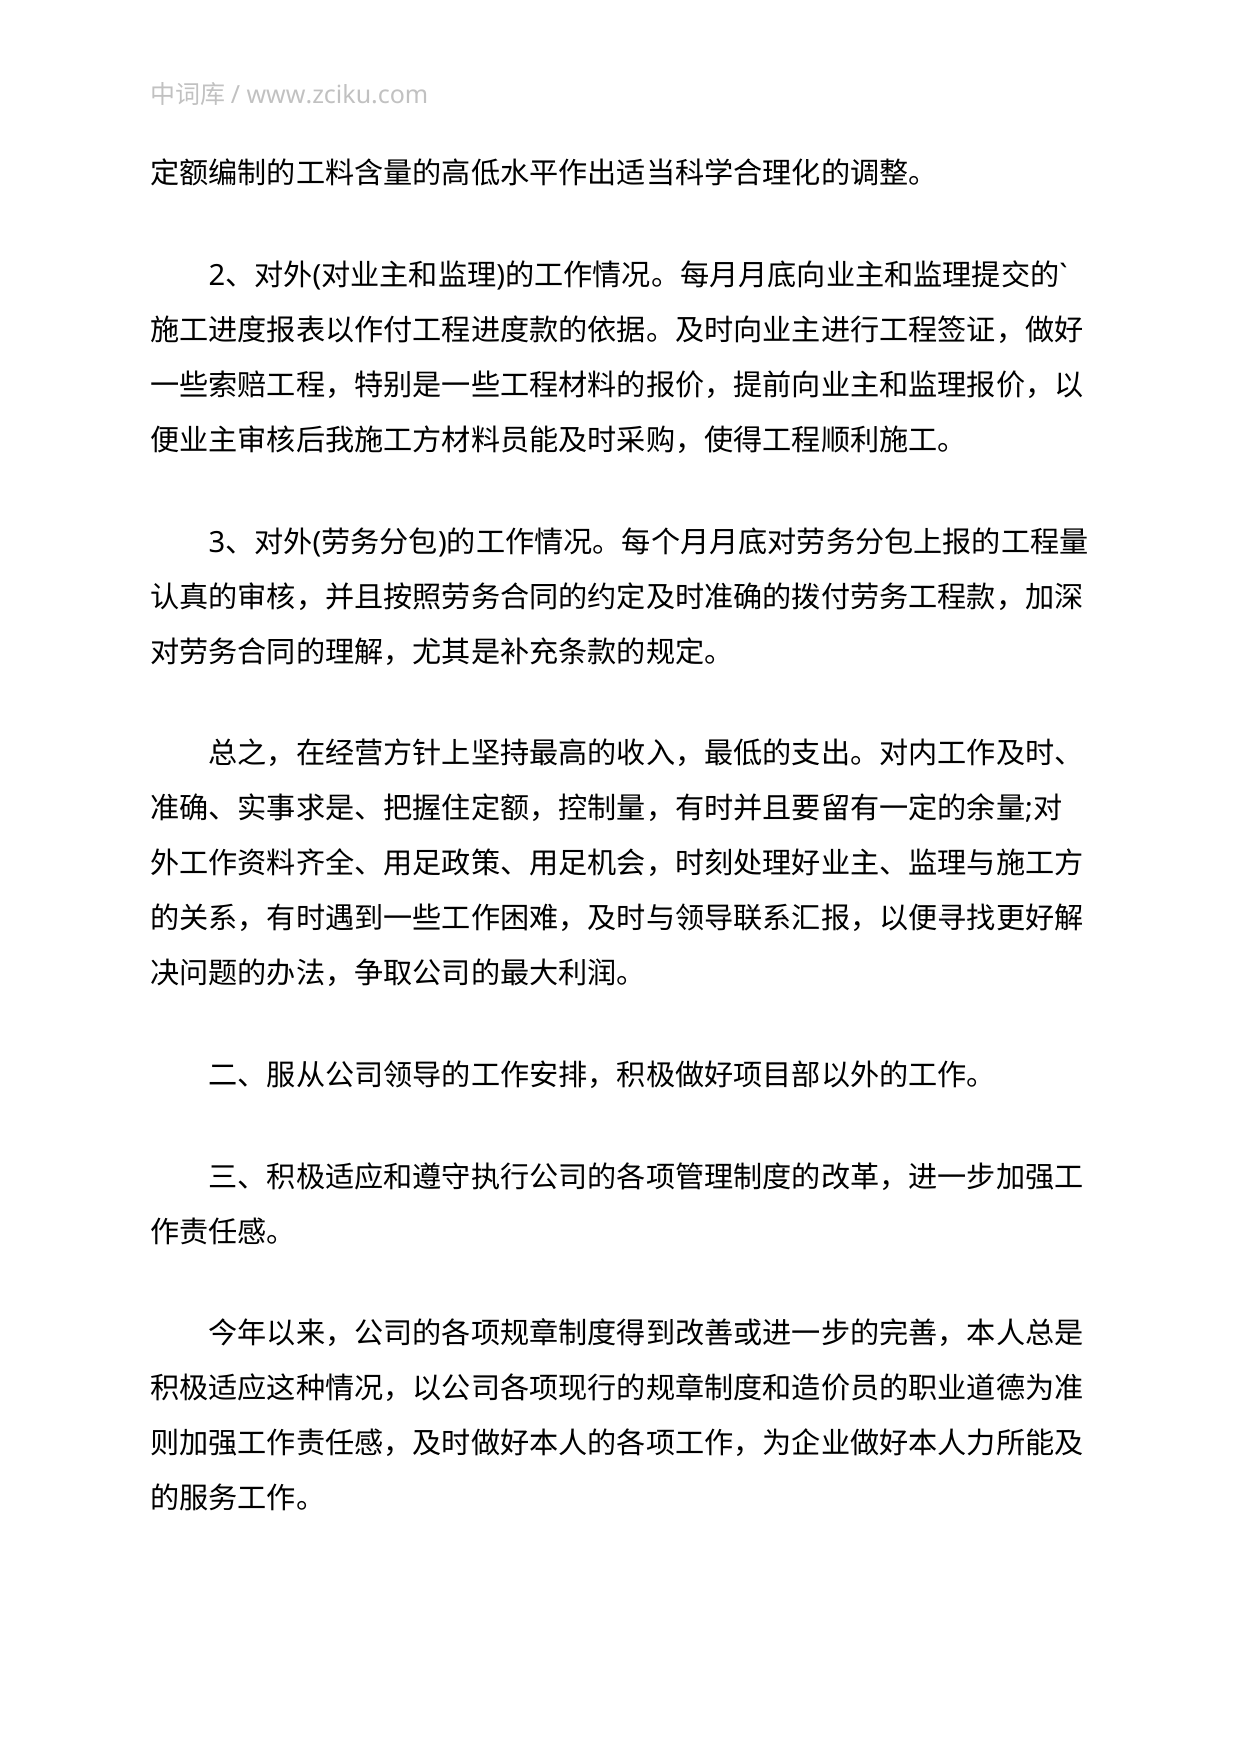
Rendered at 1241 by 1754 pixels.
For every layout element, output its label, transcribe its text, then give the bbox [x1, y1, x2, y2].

text 二、服从公司领导的工作安排，积极做好项目部以外的工作。 [150, 1051, 1090, 1094]
text 3、对外(劳务分包)的工作情况。每个月月底对劳务分包上报的工程量认真的审核，并且按照劳务合同的约定及时准确的拨付劳务工程款，加深对劳务合同的理解，尤其是补充条款的规定。 [150, 518, 1090, 671]
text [150, 150, 1090, 192]
text 今年以来，公司的各项规章制度得到改善或进一步的完善，本人总是积极适应这种情况，以公司各项现行的规章制度和造价员的职业道德为准则加强工作责任感，及时做好本人的各项工作，为企业做好本人力所能及的服务工作。 [150, 1310, 1090, 1517]
text 三、积极适应和遵守执行公司的各项管理制度的改革，进一步加强工作责任感。 [150, 1153, 1090, 1250]
text 总之，在经营方针上坚持最高的收入，最低的支出。对内工作及时、准确、实事求是、把握住定额，控制量，有时并且要留有一定的余量;对外工作资料齐全、用足政策、用足机会，时刻处理好业主、监理与施工方的关系，有时遇到一些工作困难，及时与领导联系汇报，以便寻找更好解决问题的办法，争取公司的最大利润。 [150, 730, 1090, 992]
text 2、对外(对业主和监理)的工作情况。每月月底向业主和监理提交的`施工进度报表以作付工程进度款的依据。及时向业主进行工程签证，做好一些索赔工程，特别是一些工程材料的报价，提前向业主和监理报价，以便业主审核后我施工方材料员能及时采购，使得工程顺利施工。 [150, 252, 1090, 459]
